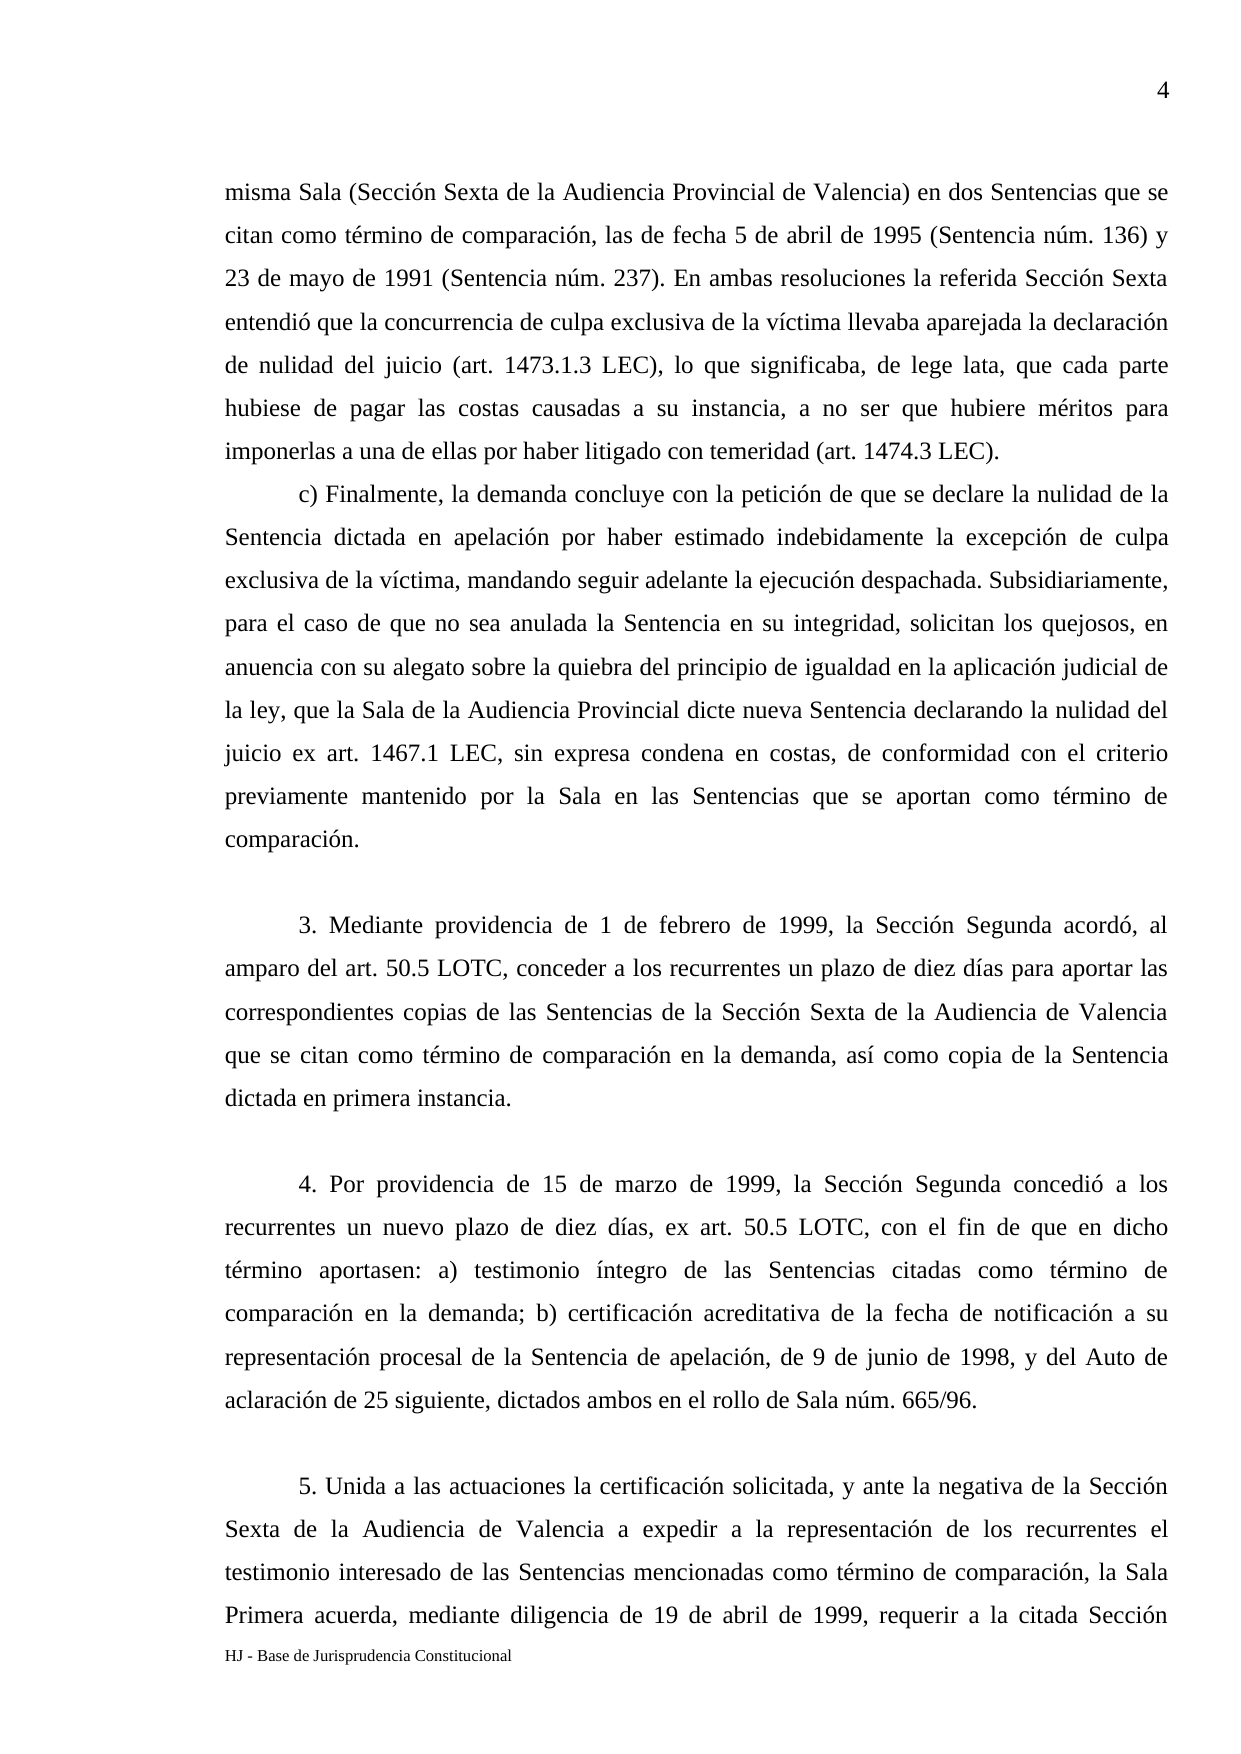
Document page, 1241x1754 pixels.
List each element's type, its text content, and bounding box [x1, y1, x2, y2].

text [224, 177, 1169, 465]
text 3. Mediante providencia de 1 de febrero de 1999, la Sección Segunda acordó, al amparo del art. 50.5 LOTC, conceder a los recurrentes un plazo de diez días para aportar las correspondientes copias de las Sentencias de la Sección Sexta de la Audiencia de Valencia que se citan como término de comparación en la demanda, así como copia de la Sentencia dictada en primera instancia. [224, 910, 1169, 1112]
text 4. Por providencia de 15 de marzo de 1999, la Sección Segunda concedió a los recurrentes un nuevo plazo de diez días, ex art. 50.5 LOTC, con el fin de que en dicho término aportasen: a) testimonio íntegro de las Sentencias citadas como término de comparación en la demanda; b) certificación acreditativa de la fecha de notificación a su representación procesal de la Sentencia de apelación, de 9 de junio de 1998, y del Auto de aclaración de 25 siguiente, dictados ambos en el rollo de Sala núm. 665/96. [224, 1169, 1169, 1413]
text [224, 1471, 1169, 1629]
text c) Finalmente, la demanda concluye con la petición de que se declare la nulidad de la Sentencia dictada en apelación por haber estimado indebidamente la excepción de culpa exclusiva de la víctima, mandando seguir adelante la ejecución despachada. Subsidiariamente, para el caso de que no sea anulada la Sentencia en su integridad, solicitan los quejosos, en anuencia con su alegato sobre la quiebra del principio de igualdad en la aplicación judicial de la ley, que la Sala de la Audiencia Provincial dicte nueva Sentencia declarando la nulidad del juicio ex art. 1467.1 LEC, sin expresa condena en costas, de conformidad con el criterio previamente mantenido por la Sala en las Sentencias que se aportan como término de comparación. [224, 479, 1169, 853]
